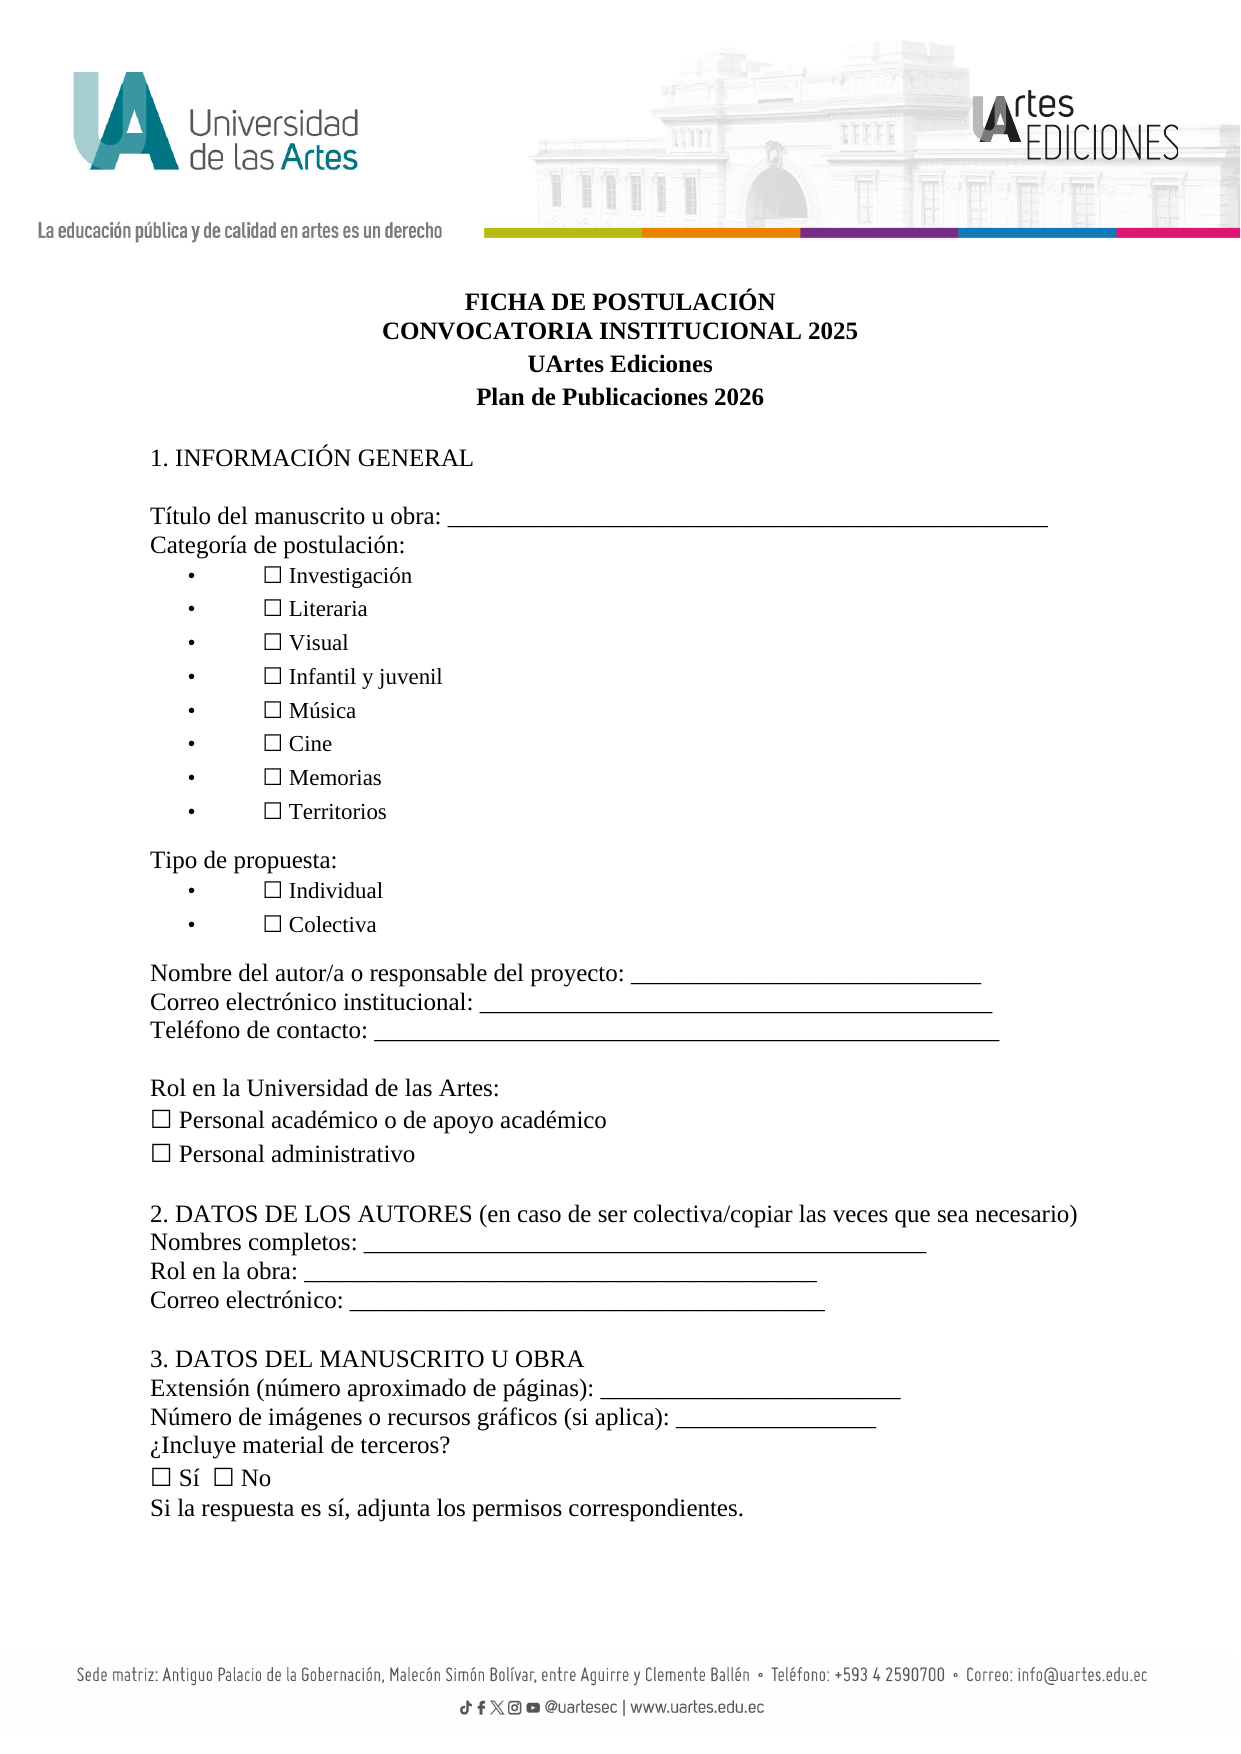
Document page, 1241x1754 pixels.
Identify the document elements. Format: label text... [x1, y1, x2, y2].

text FICHA DE POSTULACIÓN [150, 287, 1090, 316]
text Nombre del autor/a o responsable del proyecto: ____________________________ [150, 958, 1090, 987]
text 2. DATOS DE LOS AUTORES (en caso de ser colectiva/copiar las veces que sea necesario) [150, 1199, 1090, 1227]
list ☐ Literaria [187, 592, 1090, 623]
list ☐ Música [187, 693, 1090, 725]
text 1. INFORMACIÓN GENERAL [150, 443, 1090, 472]
list ☐ Individual [187, 874, 1090, 905]
text Rol en la obra: _________________________________________ [150, 1256, 1090, 1285]
text ☐ Personal administrativo [150, 1136, 1090, 1170]
text ☐ Personal académico o de apoyo académico [150, 1102, 1090, 1136]
text CONVOCATORIA INSTITUCIONAL 2025 [150, 316, 1090, 344]
list ☐ Colectiva [187, 908, 1090, 939]
text Título del manuscrito u obra: ________________________________________________ [150, 501, 1090, 530]
text ¿Incluye material de terceros? [150, 1431, 1090, 1459]
text Plan de Publicaciones 2026 [150, 382, 1090, 411]
text Número de imágenes o recursos gráficos (si aplica): ________________ [150, 1402, 1090, 1431]
list ☐ Cine [187, 727, 1090, 758]
text UArtes Ediciones [150, 349, 1090, 377]
text 3. DATOS DEL MANUSCRITO U OBRA [150, 1344, 1090, 1373]
text ☐ Sí ☐ No [150, 1459, 1090, 1493]
text Correo electrónico: ______________________________________ [150, 1285, 1090, 1314]
text Si la respuesta es sí, adjunta los permisos correspondientes. [150, 1493, 1090, 1522]
text Rol en la Universidad de las Artes: [150, 1073, 1090, 1102]
text Correo electrónico institucional: _________________________________________ [150, 987, 1090, 1016]
text Extensión (número aproximado de páginas): ________________________ [150, 1373, 1090, 1402]
list ☐ Investigación [187, 558, 1090, 590]
list ☐ Memorias [187, 761, 1090, 792]
text Nombres completos: _____________________________________________ [150, 1227, 1090, 1256]
list ☐ Visual [187, 626, 1090, 657]
picture [0, 0, 1241, 263]
text Tipo de propuesta: [150, 845, 1090, 874]
text Teléfono de contacto: __________________________________________________ [150, 1016, 1090, 1044]
list ☐ Infantil y juvenil [187, 660, 1090, 691]
text Categoría de postulación: [150, 530, 1090, 558]
picture [0, 1650, 1234, 1735]
list ☐ Territorios [187, 795, 1090, 826]
